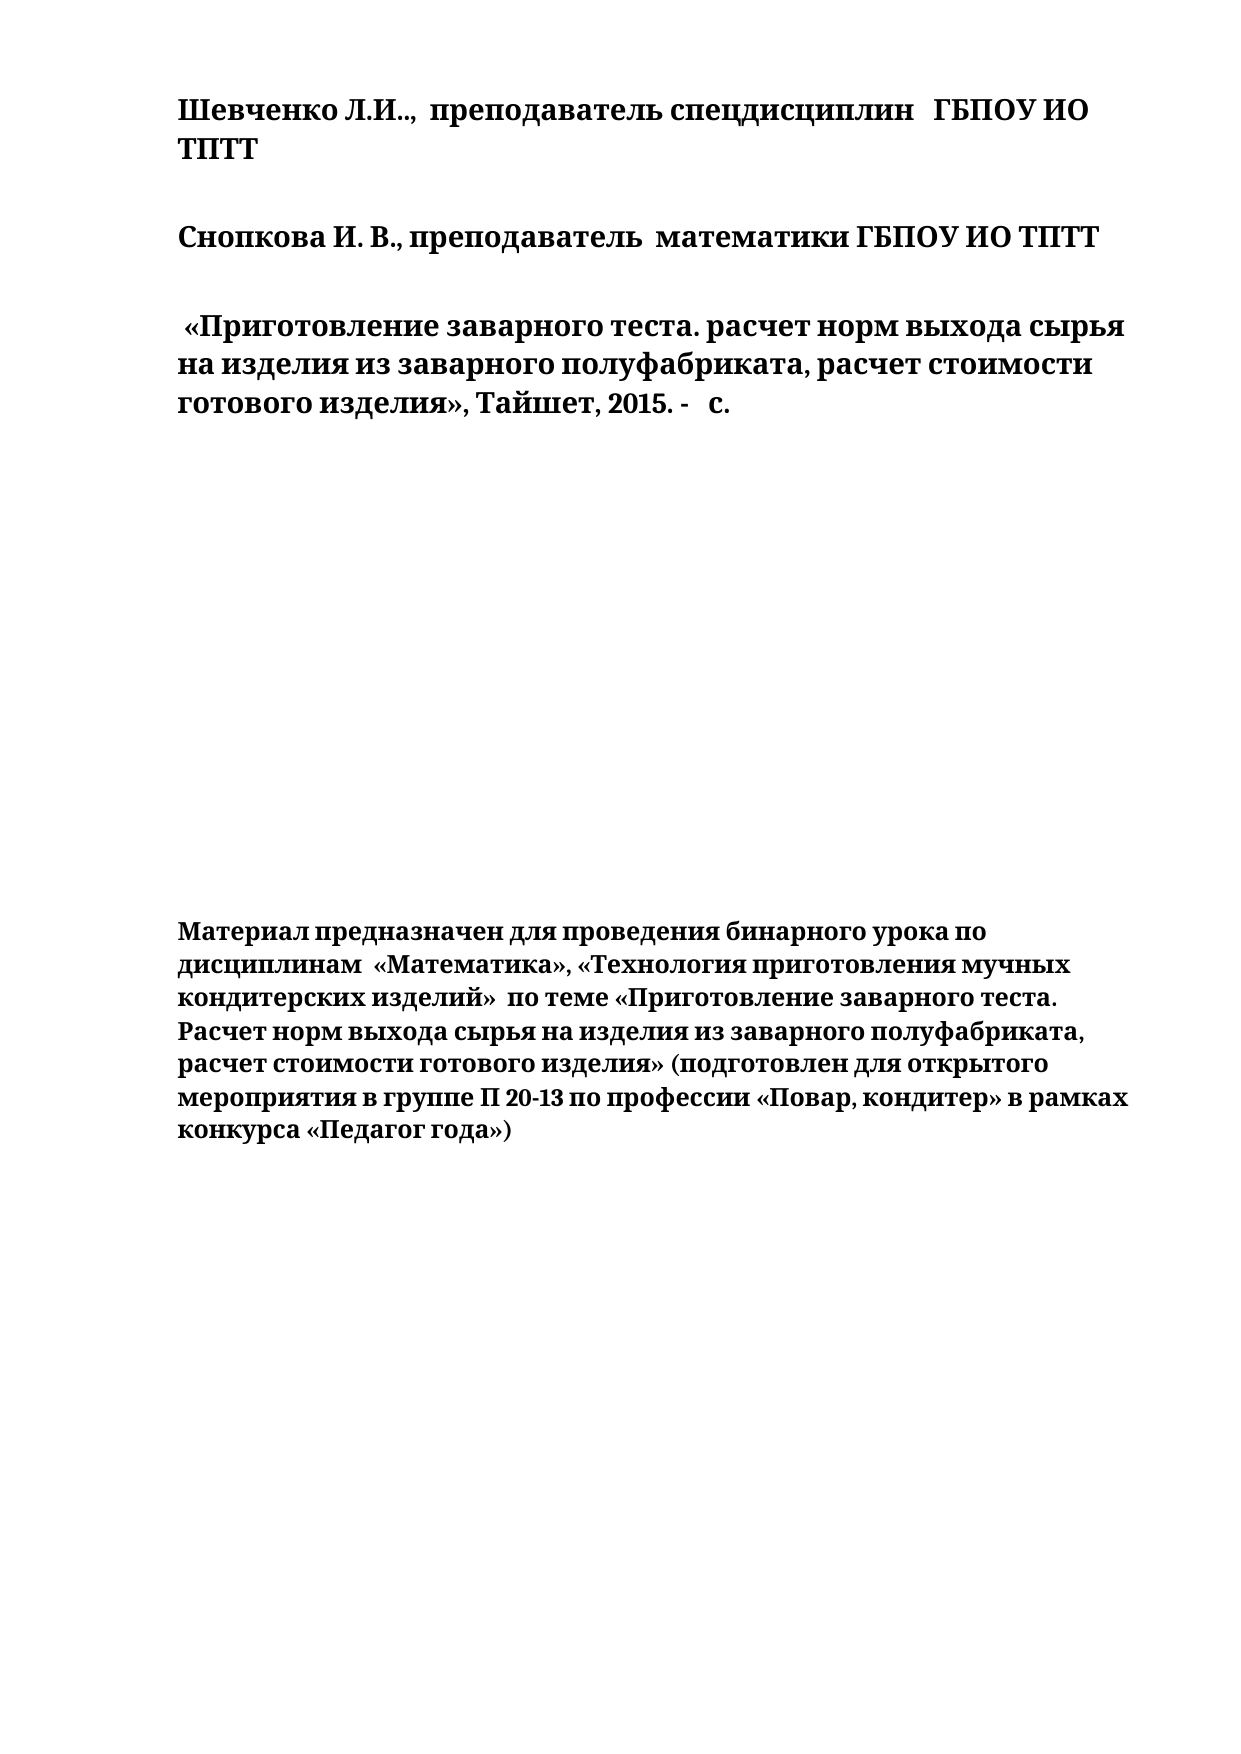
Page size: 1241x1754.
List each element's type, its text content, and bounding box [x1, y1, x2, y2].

subtitle Материал предназначен для проведения бинарного урока по дисциплинам «Математика», «Технология приготовления мучных кондитерских изделий» по теме «Приготовление заварного теста. Расчет норм выхода сырья на изделия из заварного полуфабриката, расчет стоимости готового изделия» (подготовлен для открытого мероприятия в группе П 20-13 по профессии «Повар, кондитер» в рамках конкурса «Педагог года») [177, 918, 1152, 1145]
subtitle Снопкова И. В., преподаватель математики ГБПОУ ИО ТПТТ [177, 221, 1152, 255]
subtitle Шевченко Л.И.., преподаватель спецдисциплин ГБПОУ ИО ТПТТ [177, 94, 1152, 166]
subtitle «Приготовление заварного теста. расчет норм выхода сырья на изделия из заварного полуфабриката, расчет стоимости готового изделия», Тайшет, 2015. - с. [177, 310, 1152, 421]
